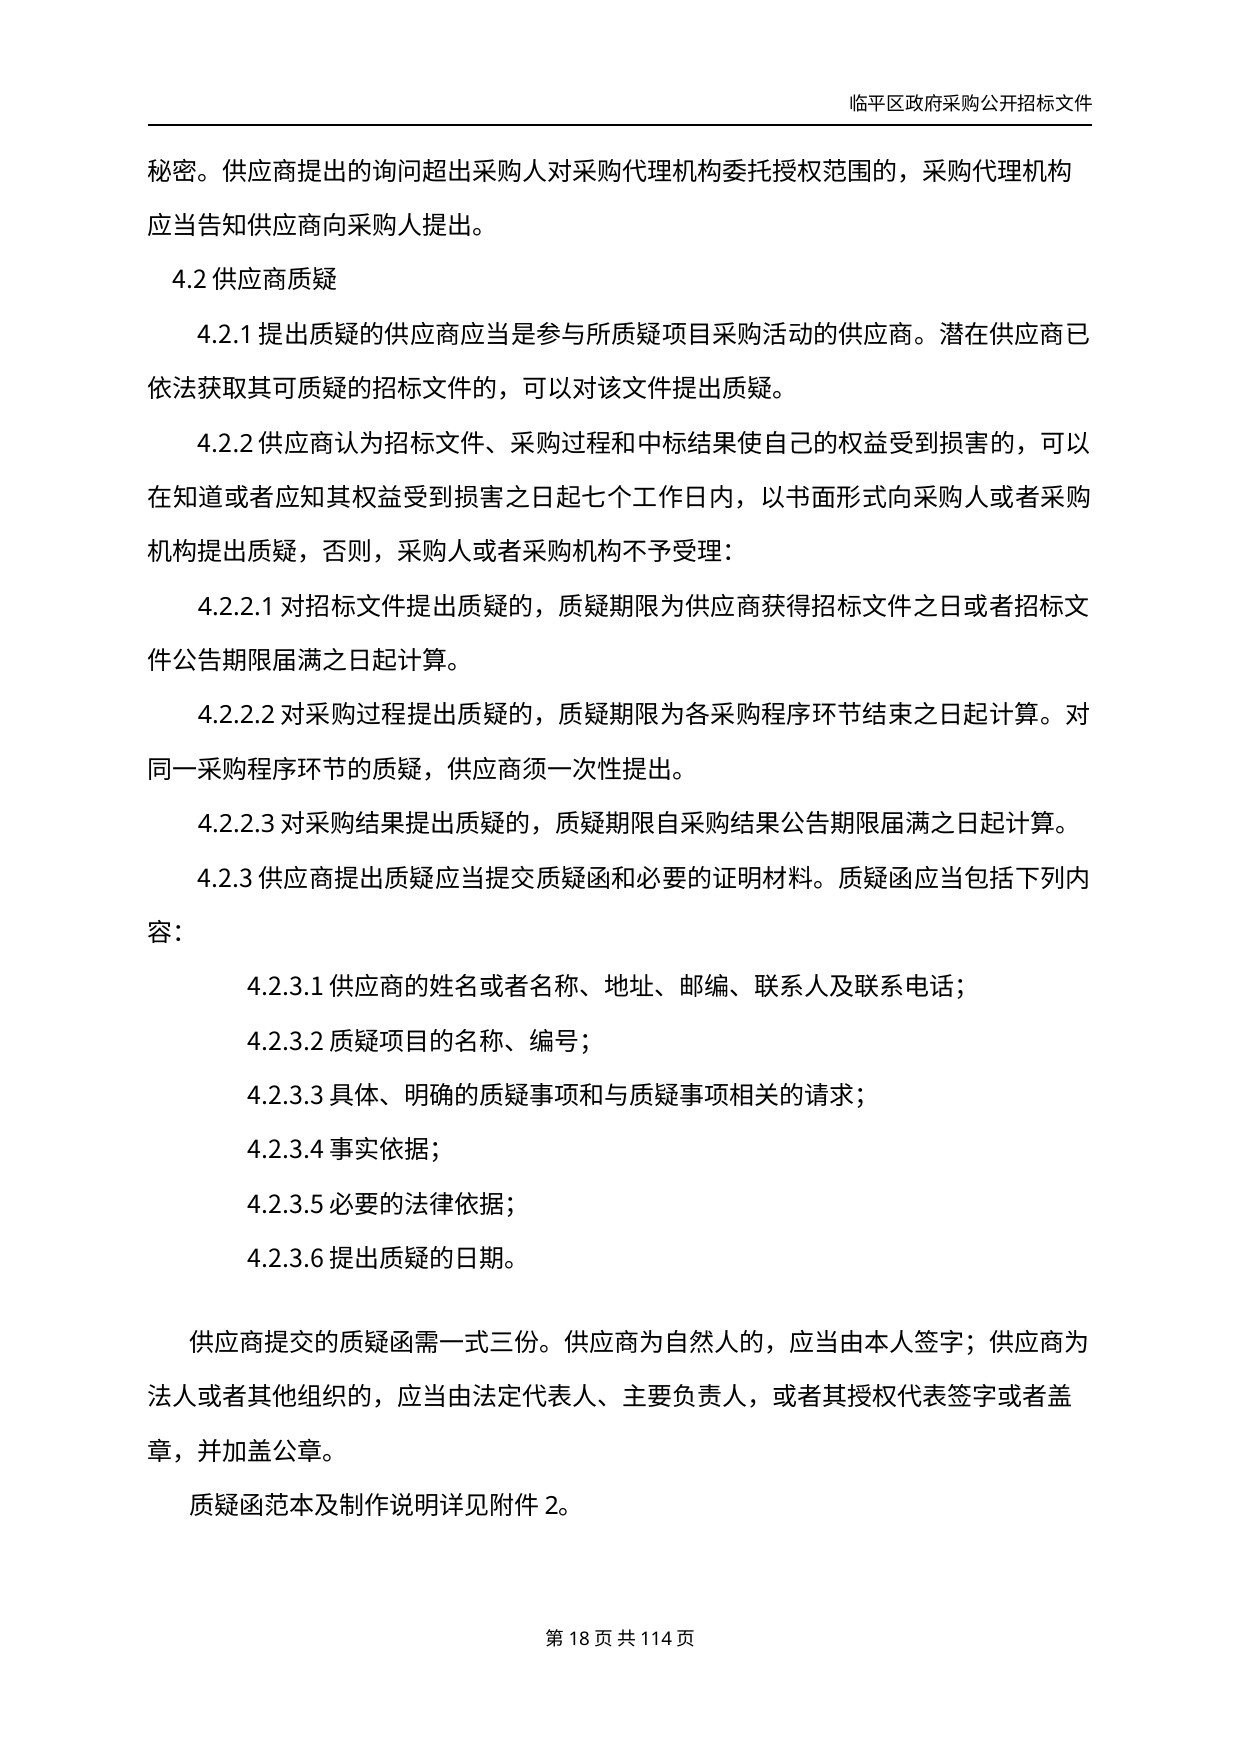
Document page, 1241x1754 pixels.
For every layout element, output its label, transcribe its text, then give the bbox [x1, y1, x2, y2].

text 4.2.2.3对采购结果提出质疑的，质疑期限自采购结果公告期限届满之日起计算。 [148, 804, 1092, 840]
text 4.2.3.2质疑项目的名称、编号； [148, 1021, 1092, 1057]
text 供应商提交的质疑函需一式三份。供应商为自然人的，应当由本人签字；供应商为法人或者其他组织的，应当由法定代表人、主要负责人，或者其授权代表签字或者盖章，并加盖公章。 [148, 1322, 1092, 1467]
text 4.2.3.1供应商的姓名或者名称、地址、邮编、联系人及联系电话； [148, 967, 1092, 1003]
text 4.2.2.1对招标文件提出质疑的，质疑期限为供应商获得招标文件之日或者招标文件公告期限届满之日起计算。 [148, 586, 1092, 677]
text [148, 151, 1092, 242]
text 4.2.2供应商认为招标文件、采购过程和中标结果使自己的权益受到损害的，可以在知道或者应知其权益受到损害之日起七个工作日内，以书面形式向采购人或者采购机构提出质疑，否则，采购人或者采购机构不予受理： [148, 423, 1092, 568]
text 4.2.1提出质疑的供应商应当是参与所质疑项目采购活动的供应商。潜在供应商已依法获取其可质疑的招标文件的，可以对该文件提出质疑。 [148, 314, 1092, 405]
text 4.2.3.4事实依据； [148, 1130, 1092, 1166]
text 4.2.2.2对采购过程提出质疑的，质疑期限为各采购程序环节结束之日起计算。对同一采购程序环节的质疑，供应商须一次性提出。 [148, 695, 1092, 786]
text 质疑函范本及制作说明详见附件2。 [148, 1485, 1092, 1522]
text 4.2.3.5必要的法律依据； [148, 1184, 1092, 1221]
text 4.2.3.3具体、明确的质疑事项和与质疑事项相关的请求； [148, 1076, 1092, 1112]
text 4.2.3供应商提出质疑应当提交质疑函和必要的证明材料。质疑函应当包括下列内容： [148, 858, 1092, 949]
text 4.2供应商质疑 [148, 260, 1092, 296]
text 4.2.3.6提出质疑的日期。 [148, 1239, 1092, 1275]
